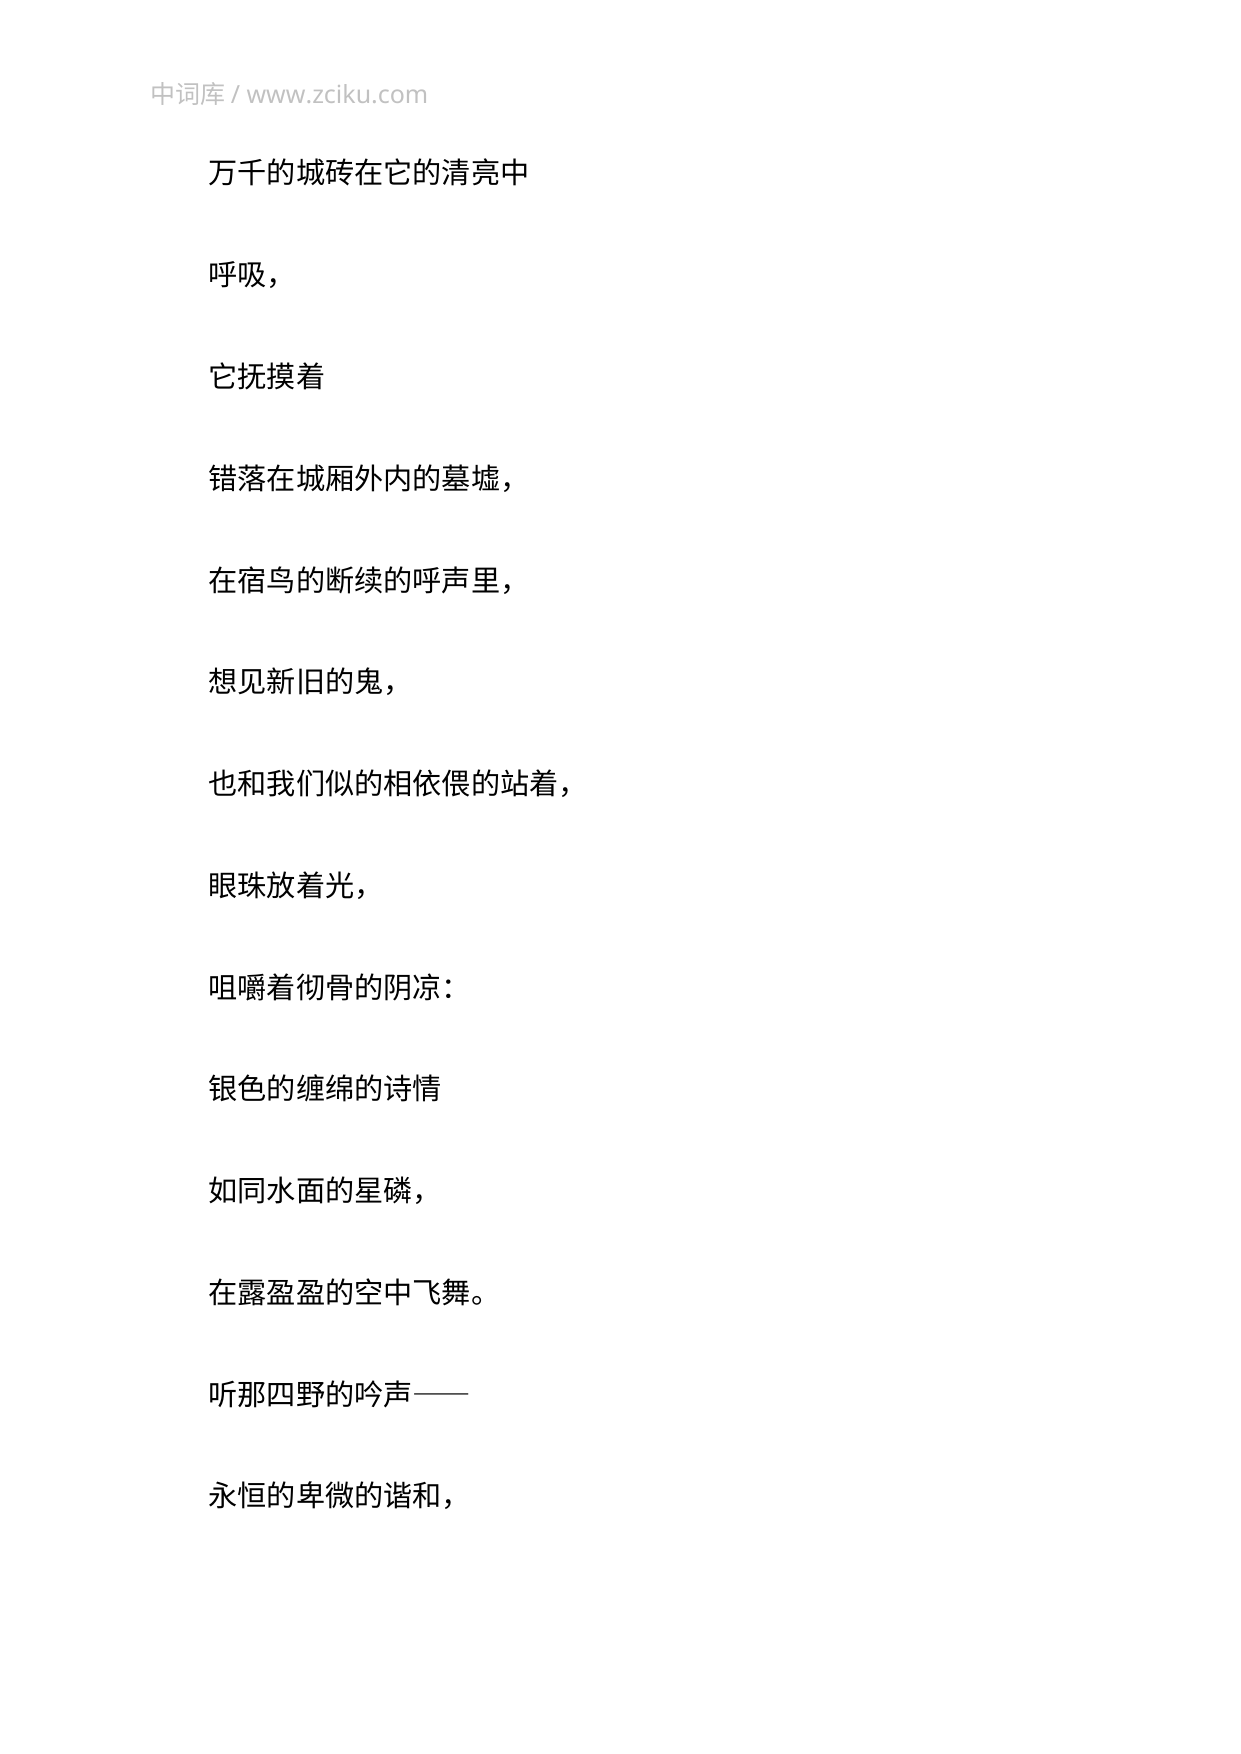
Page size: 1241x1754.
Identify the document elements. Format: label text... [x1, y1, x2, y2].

text 错落在城厢外内的墓墟， [150, 455, 1090, 498]
text 咀嚼着彻骨的阴凉： [150, 964, 1090, 1006]
text 听那四野的吟声—— [150, 1371, 1090, 1413]
text 眼珠放着光， [150, 862, 1090, 905]
text 万千的城砖在它的清亮中 [150, 150, 1090, 192]
text 永恒的卑微的谐和， [150, 1473, 1090, 1515]
text 银色的缠绵的诗情 [150, 1066, 1090, 1108]
text 如同水面的星磷， [150, 1168, 1090, 1210]
text 也和我们似的相依偎的站着， [150, 761, 1090, 803]
text 想见新旧的鬼， [150, 659, 1090, 701]
text 在宿鸟的断续的呼声里， [150, 557, 1090, 599]
text 在露盈盈的空中飞舞。 [150, 1269, 1090, 1312]
text 它抚摸着 [150, 353, 1090, 396]
text 呼吸， [150, 252, 1090, 294]
